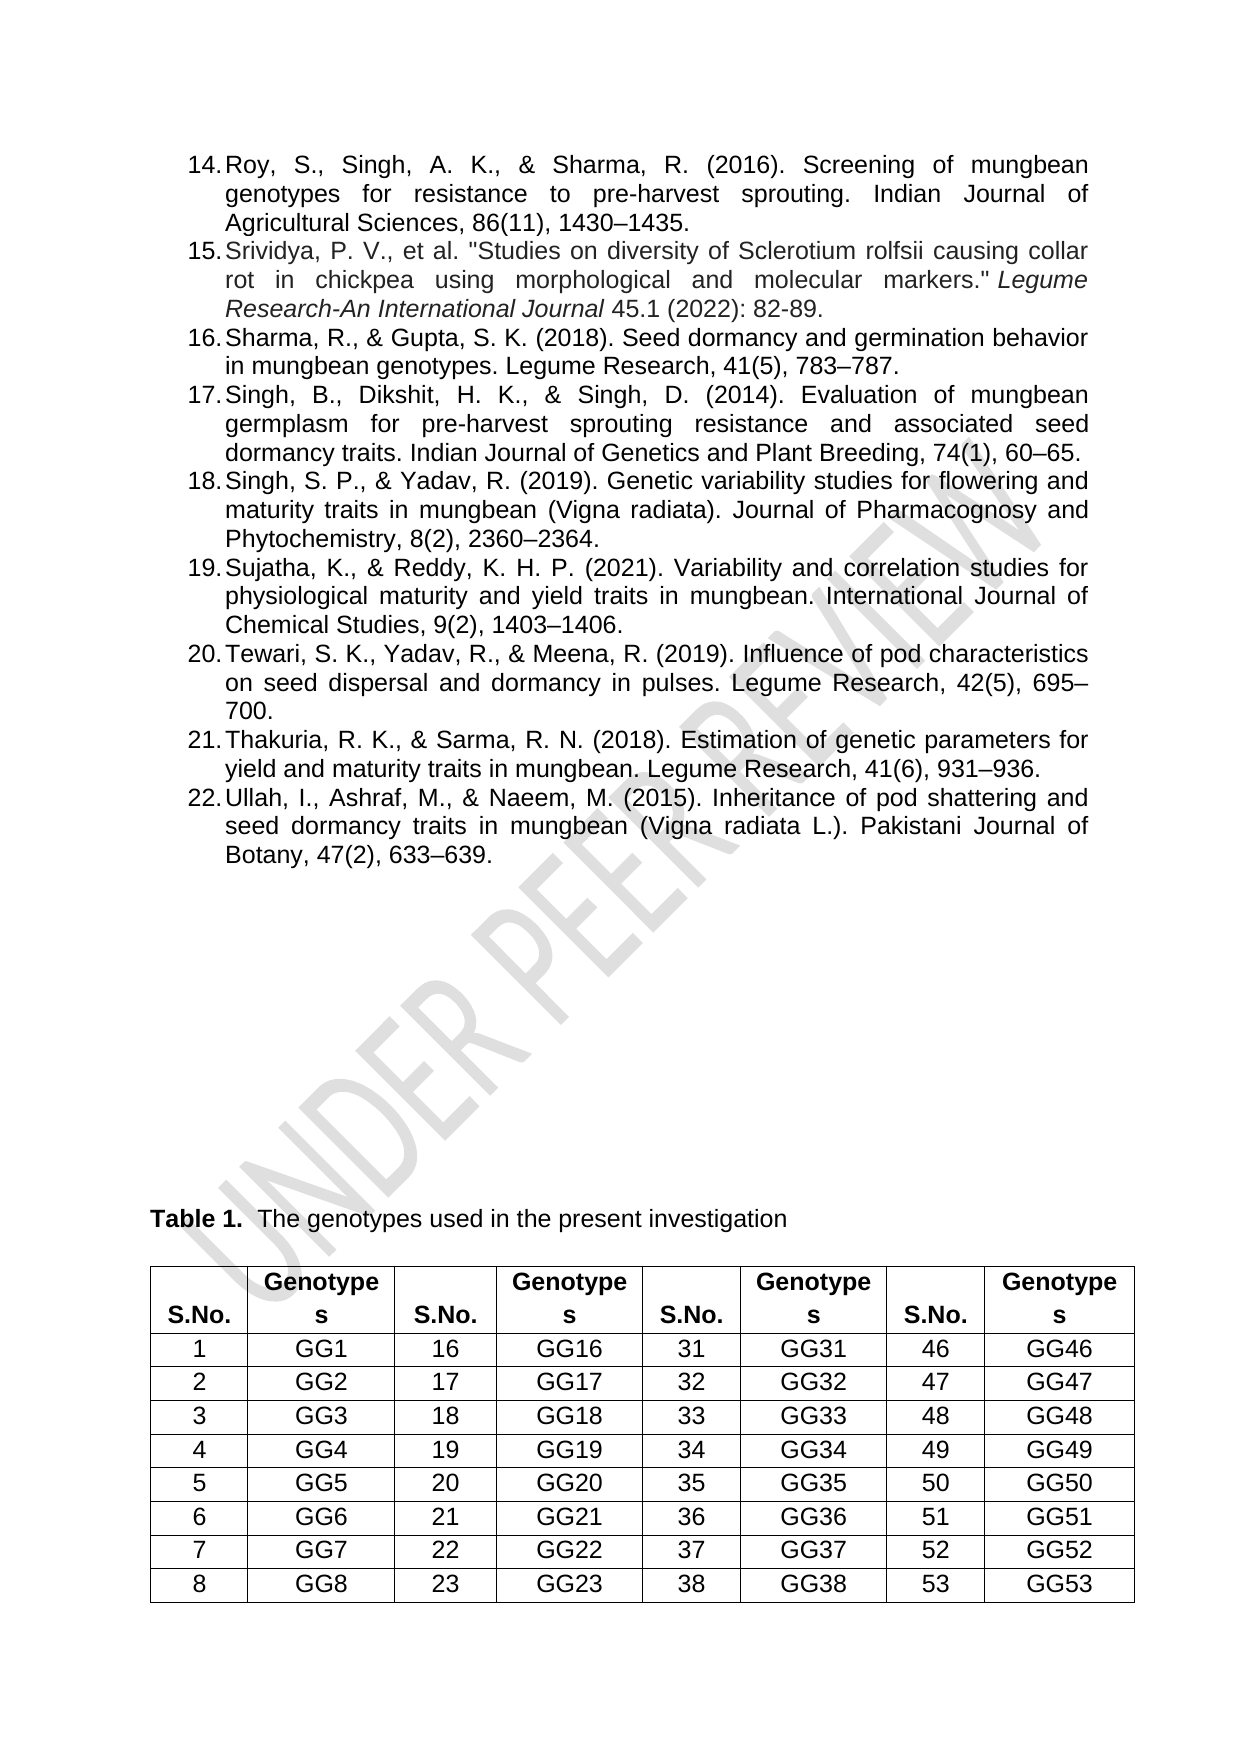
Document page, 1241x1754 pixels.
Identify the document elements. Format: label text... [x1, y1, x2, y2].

table_cell GG52 [985, 1536, 1134, 1568]
table_cell GG49 [985, 1435, 1134, 1467]
table_header S.No. [887, 1267, 984, 1333]
table_header Genotypes [248, 1267, 394, 1333]
list Sujatha, K., & Reddy, K. H. P. (2021). Variability and correlation studies for physiological maturity and yield traits in mungbean. International Journal of Chemical Studies, 9(2), 1403–1406. [187, 552, 1090, 639]
table_cell 16 [395, 1334, 496, 1366]
table_cell 51 [887, 1502, 984, 1534]
table_cell 18 [395, 1401, 496, 1433]
table_cell GG33 [741, 1401, 886, 1433]
table_cell 22 [395, 1536, 496, 1568]
table_cell 49 [887, 1435, 984, 1467]
table_cell GG1 [248, 1334, 394, 1366]
table_cell 7 [151, 1536, 247, 1568]
table_cell GG46 [985, 1334, 1134, 1366]
table_cell GG8 [248, 1569, 394, 1602]
table_cell 8 [151, 1569, 247, 1602]
table_cell GG53 [985, 1569, 1134, 1602]
table_cell 32 [643, 1367, 740, 1400]
table_cell 53 [887, 1569, 984, 1602]
list Srividya, P. V., et al. "Studies on diversity of Sclerotium rolfsii causing collar rot in chickpea using morphological and molecular markers." Legume Research-An International Journal 45.1 (2022): 82-89. [824, 265, 1090, 322]
table_cell GG47 [985, 1367, 1134, 1400]
table_cell GG2 [248, 1367, 394, 1400]
table_cell 21 [395, 1502, 496, 1534]
table_header S.No. [395, 1267, 496, 1333]
table_cell GG48 [985, 1401, 1134, 1433]
table_cell 31 [643, 1334, 740, 1366]
table_cell 19 [395, 1435, 496, 1467]
table_cell GG20 [497, 1468, 642, 1501]
table_cell 47 [887, 1367, 984, 1400]
table_cell GG34 [741, 1435, 886, 1467]
table_cell 46 [887, 1334, 984, 1366]
table_cell 50 [887, 1468, 984, 1501]
table_cell GG37 [741, 1536, 886, 1568]
table_header S.No. [151, 1267, 247, 1333]
table_cell GG21 [497, 1502, 642, 1534]
table_header S.No. [643, 1267, 740, 1333]
table_cell 4 [151, 1435, 247, 1467]
list Tewari, S. K., Yadav, R., & Meena, R. (2019). Influence of pod characteristics on seed dispersal and dormancy in pulses. Legume Research, 42(5), 695–700. [187, 639, 1090, 725]
table_cell GG22 [497, 1536, 642, 1568]
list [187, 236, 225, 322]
table_cell GG35 [741, 1468, 886, 1501]
table_cell GG4 [248, 1435, 394, 1467]
table_cell GG38 [741, 1569, 886, 1602]
table_cell GG36 [741, 1502, 886, 1534]
table_cell 5 [151, 1468, 247, 1501]
table_header Genotypes [985, 1267, 1134, 1333]
table_cell 6 [151, 1502, 247, 1534]
table_cell 37 [643, 1536, 740, 1568]
list Thakuria, R. K., & Sarma, R. N. (2018). Estimation of genetic parameters for yield and maturity traits in mungbean. Legume Research, 41(6), 931–936. [187, 725, 1090, 782]
table_cell 23 [395, 1569, 496, 1602]
list Singh, B., Dikshit, H. K., & Singh, D. (2014). Evaluation of mungbean germplasm for pre-harvest sprouting resistance and associated seed dormancy traits. Indian Journal of Genetics and Plant Breeding, 74(1), 60–65. [187, 380, 1090, 466]
table_cell 1 [151, 1334, 247, 1366]
list Singh, S. P., & Yadav, R. (2019). Genetic variability studies for flowering and maturity traits in mungbean (Vigna radiata). Journal of Pharmacognosy and Phytochemistry, 8(2), 2360–2364. [187, 466, 1090, 552]
table_cell 52 [887, 1536, 984, 1568]
table_cell GG5 [248, 1468, 394, 1501]
table_cell 35 [643, 1468, 740, 1501]
list Roy, S., Singh, A. K., & Sharma, R. (2016). Screening of mungbean genotypes for resistance to pre-harvest sprouting. Indian Journal of Agricultural Sciences, 86(11), 1430–1435. [187, 150, 1090, 236]
table_cell 34 [643, 1435, 740, 1467]
table_cell GG3 [248, 1401, 394, 1433]
table_cell GG6 [248, 1502, 394, 1534]
table_cell GG51 [985, 1502, 1134, 1534]
table_cell 36 [643, 1502, 740, 1534]
table_cell 33 [643, 1401, 740, 1433]
table_cell GG18 [497, 1401, 642, 1433]
list Sharma, R., & Gupta, S. K. (2018). Seed dormancy and germination behavior in mungbean genotypes. Legume Research, 41(5), 783–787. [187, 322, 1090, 380]
table_header Genotypes [741, 1267, 886, 1333]
table_cell GG17 [497, 1367, 642, 1400]
table_header Genotypes [497, 1267, 642, 1333]
text Table 1. The genotypes used in the present investigation [150, 1204, 1090, 1232]
table_cell GG32 [741, 1367, 886, 1400]
table_cell GG19 [497, 1435, 642, 1467]
table_cell GG7 [248, 1536, 394, 1568]
table_cell GG23 [497, 1569, 642, 1602]
table_cell 3 [151, 1401, 247, 1433]
table_cell 20 [395, 1468, 496, 1501]
table_cell GG16 [497, 1334, 642, 1366]
table_cell 48 [887, 1401, 984, 1433]
table_cell 38 [643, 1569, 740, 1602]
table_cell GG50 [985, 1468, 1134, 1501]
table_cell GG31 [741, 1334, 886, 1366]
list Ullah, I., Ashraf, M., & Naeem, M. (2015). Inheritance of pod shattering and seed dormancy traits in mungbean (Vigna radiata L.). Pakistani Journal of Botany, 47(2), 633–639. [187, 782, 1090, 869]
table_cell 2 [151, 1367, 247, 1400]
table_cell 17 [395, 1367, 496, 1400]
